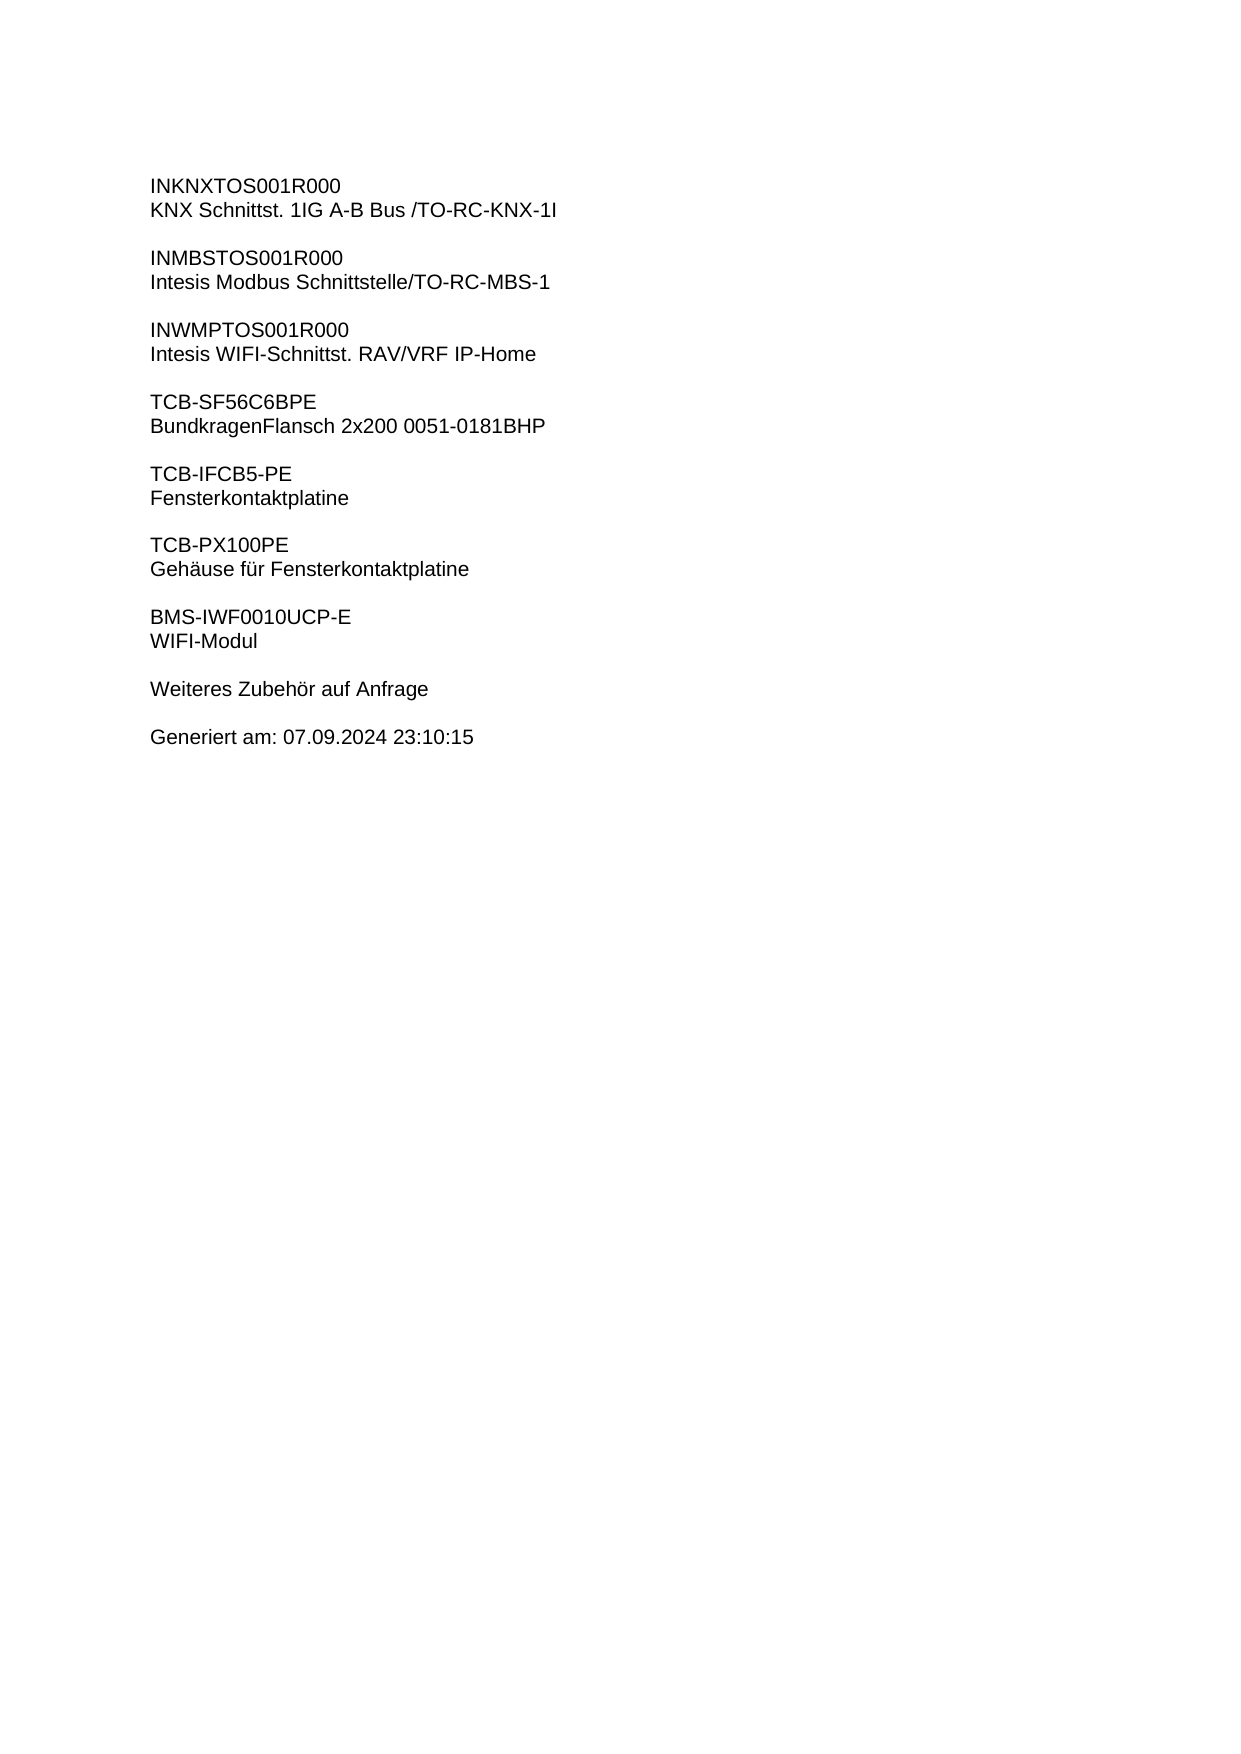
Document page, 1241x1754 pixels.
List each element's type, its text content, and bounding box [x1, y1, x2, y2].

text TCB-SF56C6BPE [150, 389, 1090, 413]
text KNX Schnittst. 1IG A-B Bus /TO-RC-KNX-1I [150, 198, 1090, 222]
text Intesis WIFI-Schnittst. RAV/VRF IP-Home [150, 342, 1090, 366]
text Fensterkontaktplatine [150, 485, 1090, 509]
text Generiert am: 07.09.2024 23:10:15 [150, 725, 1090, 749]
text Weiteres Zubehör auf Anfrage [150, 677, 1090, 701]
text Intesis Modbus Schnittstelle/TO-RC-MBS-1 [150, 270, 1090, 294]
text TCB-PX100PE [150, 533, 1090, 557]
text BundkragenFlansch 2x200 0051-0181BHP [150, 413, 1090, 437]
text BMS-IWF0010UCP-E [150, 605, 1090, 629]
text INKNXTOS001R000 [150, 174, 1090, 198]
text INWMPTOS001R000 [150, 318, 1090, 342]
text Gehäuse für Fensterkontaktplatine [150, 557, 1090, 581]
text TCB-IFCB5-PE [150, 461, 1090, 485]
text WIFI-Modul [150, 629, 1090, 653]
text INMBSTOS001R000 [150, 246, 1090, 270]
